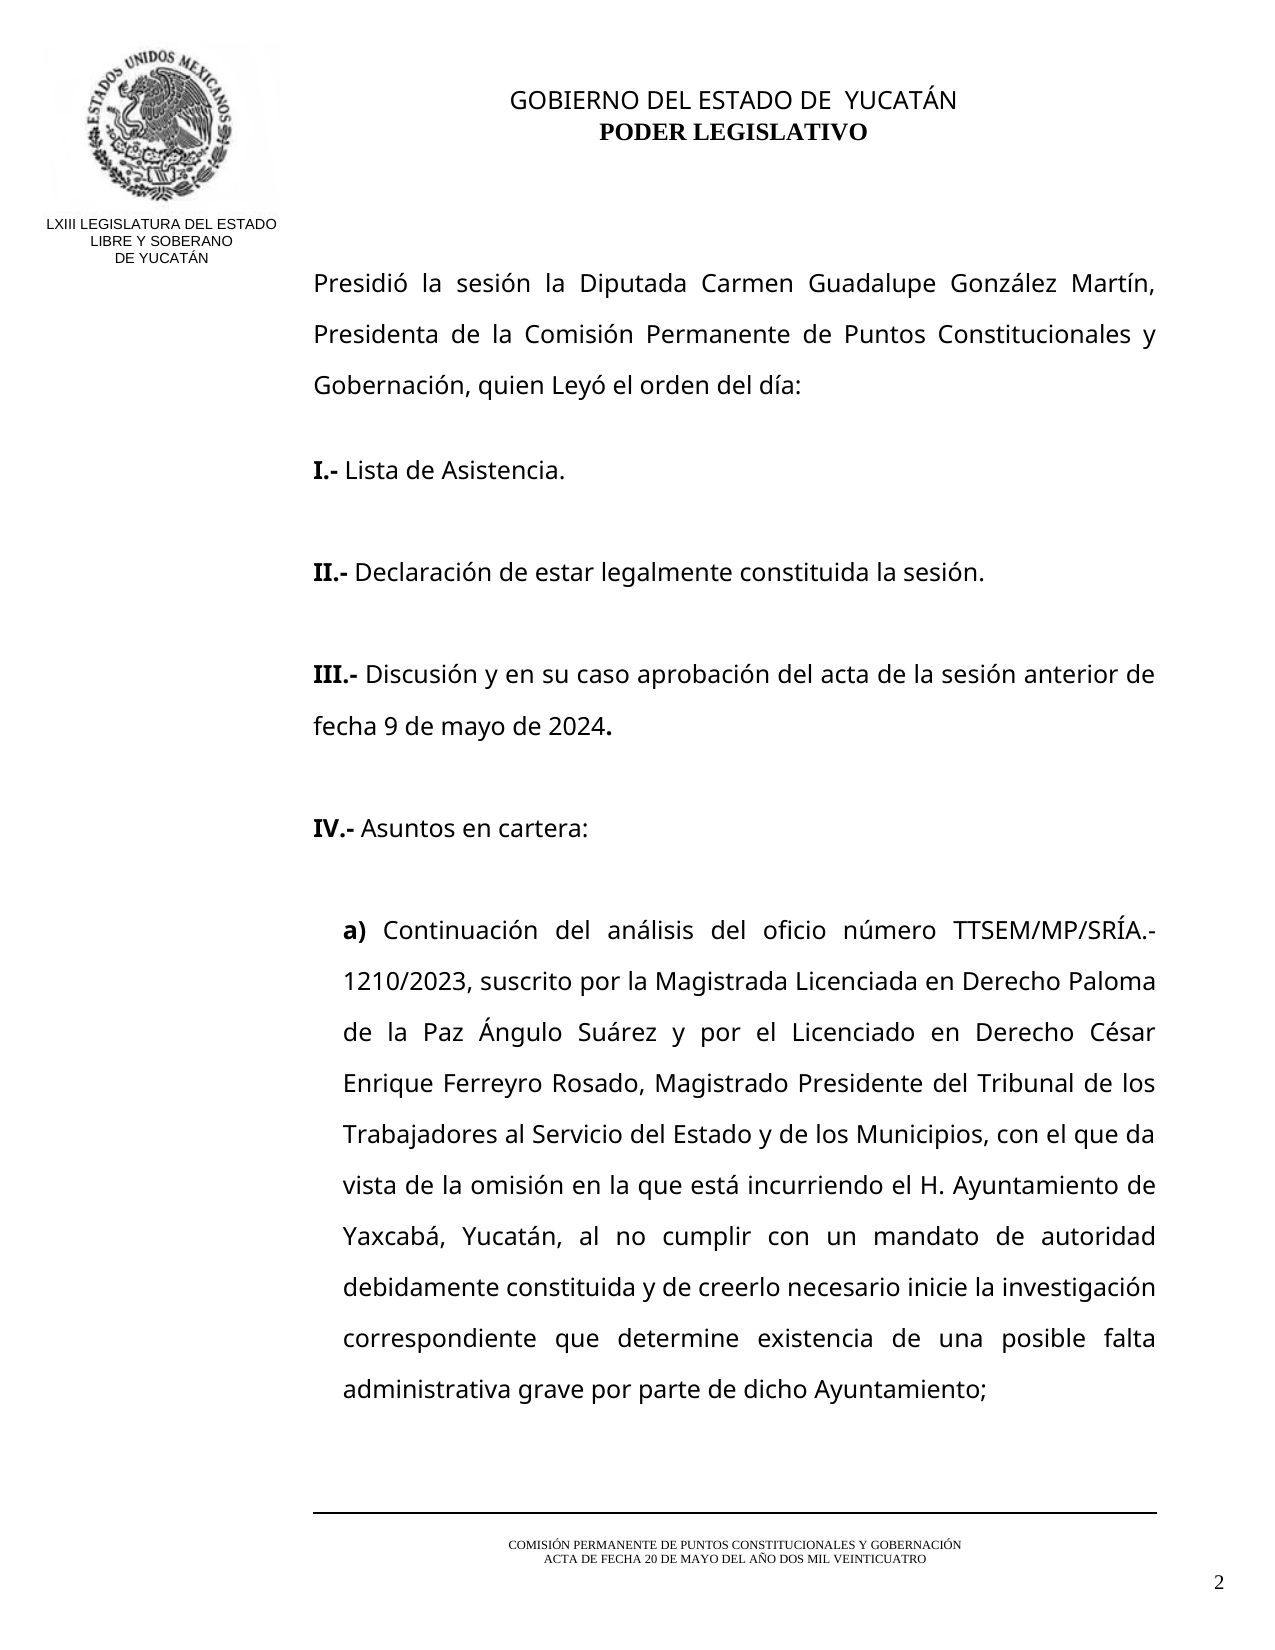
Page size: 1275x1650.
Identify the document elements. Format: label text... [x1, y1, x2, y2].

text III.- Discusión y en su caso aprobación del acta de la sesión anterior de fecha 9 de mayo de 2024. [313, 657, 1157, 742]
text I.- Lista de Asistencia. [313, 453, 1157, 487]
text a) Continuación del análisis del oficio número TTSEM/MP/SRÍA.-1210/2023, suscrito por la Magistrada Licenciada en Derecho Paloma de la Paz Ángulo Suárez y por el Licenciado en Derecho César Enrique Ferreyro Rosado, Magistrado Presidente del Tribunal de los Trabajadores al Servicio del Estado y de los Municipios, con el que da vista de la omisión en la que está incurriendo el H. Ayuntamiento de Yaxcabá, Yucatán, al no cumplir con un mandato de autoridad debidamente constituida y de creerlo necesario inicie la investigación correspondiente que determine existencia de una posible falta administrativa grave por parte de dicho Ayuntamiento; [343, 912, 1157, 1406]
text II.- Declaración de estar legalmente constituida la sesión. [313, 555, 1157, 589]
text IV.- Asuntos en cartera: [313, 810, 1157, 844]
picture [42, 42, 281, 217]
text Presidió la sesión la Diputada Carmen Guadalupe González Martín, Presidenta de la Comisión Permanente de Puntos Constitucionales y Gobernación, quien Leyó el orden del día: [313, 266, 1157, 402]
